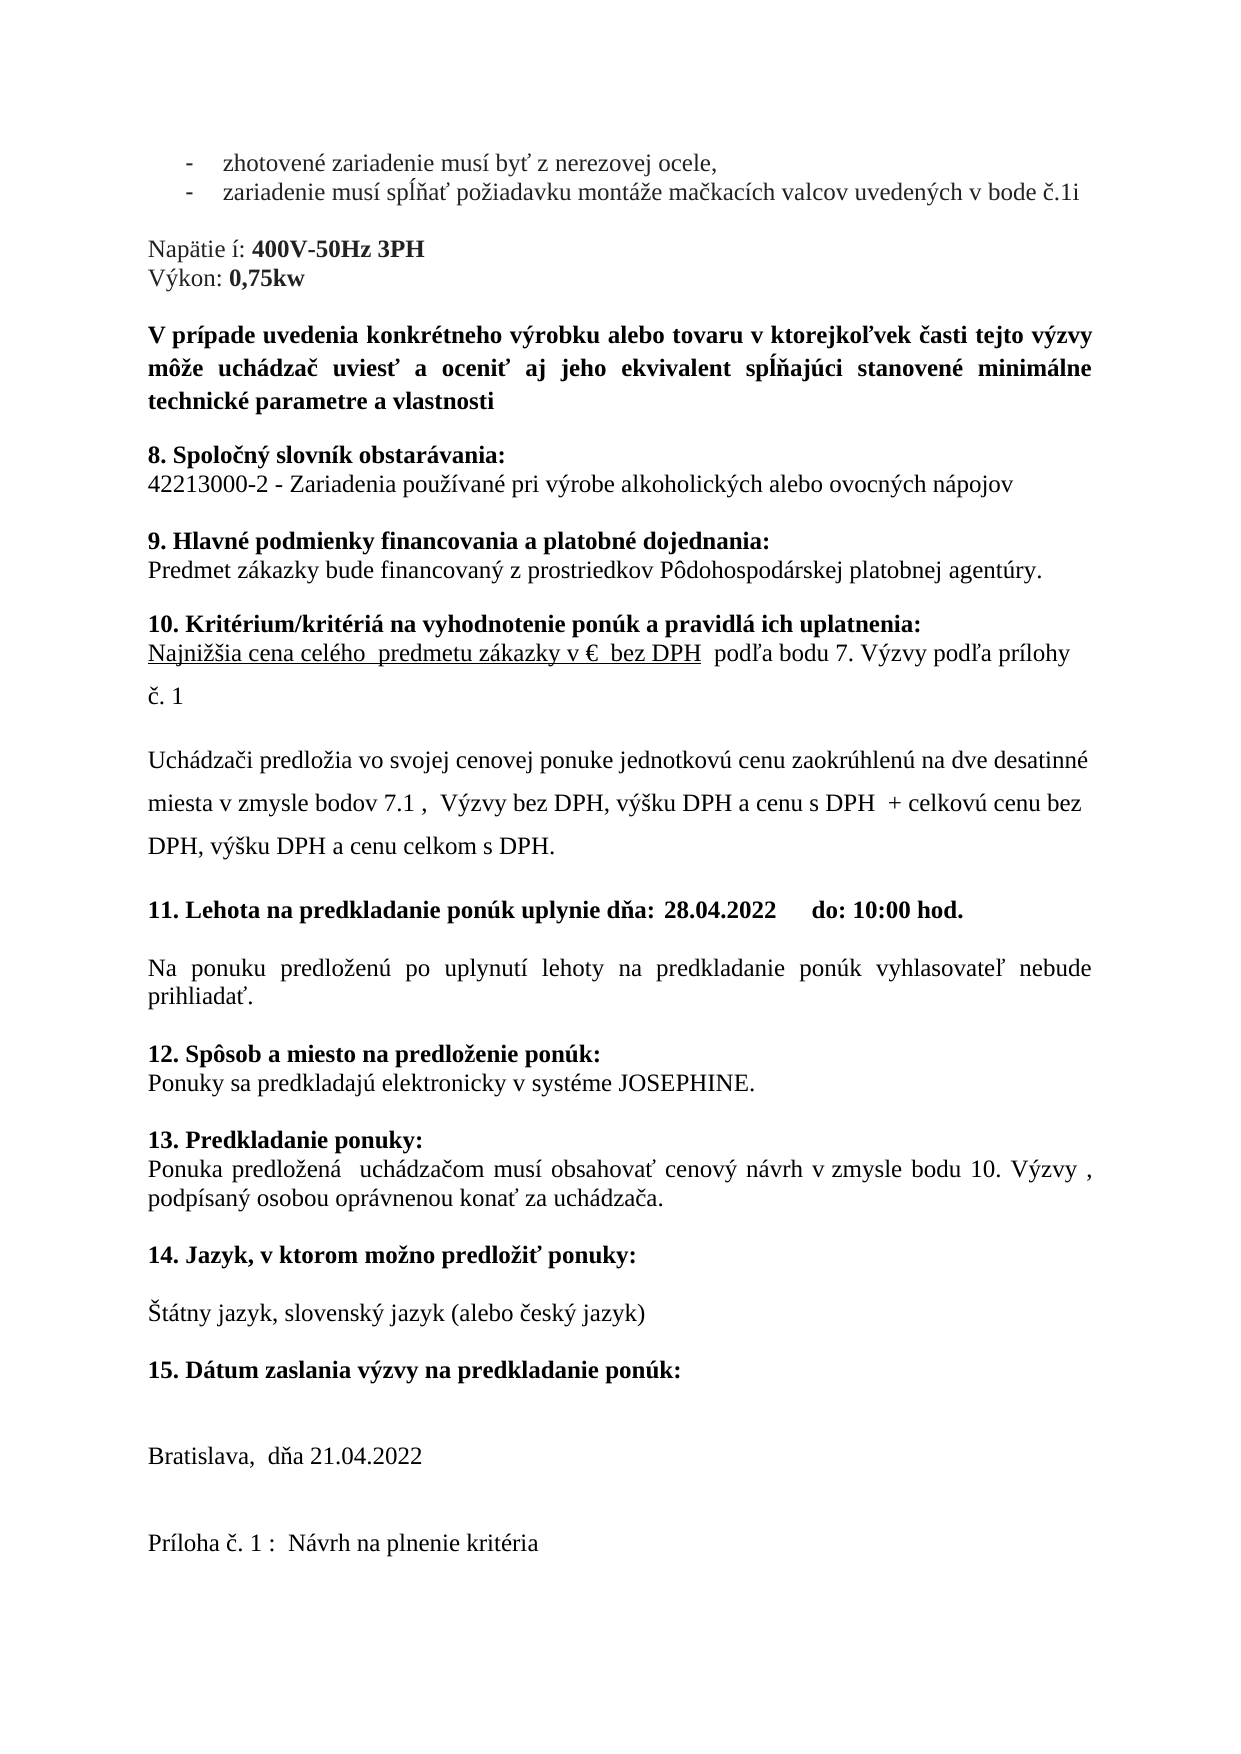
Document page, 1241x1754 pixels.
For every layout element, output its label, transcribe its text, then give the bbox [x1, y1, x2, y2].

text 42213000-2 - Zariadenia používané pri výrobe alkoholických alebo ovocných nápojov [148, 469, 1093, 498]
text 10. Kritérium/kritériá na vyhodnotenie ponúk a pravidlá ich uplatnenia: [148, 609, 1093, 638]
text Napätie í: 400V-50Hz 3PH [148, 234, 1093, 263]
text 11. Lehota na predkladanie ponúk uplynie dňa: 28.04.2022 do: 10:00 hod. [148, 895, 1093, 924]
text V prípade uvedenia konkrétneho výrobku alebo tovaru v ktorejkoľvek časti tejto výzvy môže uchádzač uviesť a oceniť aj jeho ekvivalent spĺňajúci stanovené minimálne technické parametre a vlastnosti [148, 320, 1093, 415]
text Ponuka predložená uchádzačom musí obsahovať cenový návrh v zmysle bodu 10. Výzvy , podpísaný osobou oprávnenou konať za uchádzača. [148, 1154, 1093, 1211]
text 14. Jazyk, v ktorom možno predložiť ponuky: [148, 1240, 1093, 1269]
text 15. Dátum zaslania výzvy na predkladanie ponúk: [148, 1355, 1093, 1384]
text 8. Spoločný slovník obstarávania: [148, 440, 1093, 469]
text Bratislava, dňa 21.04.2022 [148, 1441, 1093, 1470]
text Predmet zákazky bude financovaný z prostriedkov Pôdohospodárskej platobnej agentúry. [148, 555, 1093, 584]
text 12. Spôsob a miesto na predloženie ponúk: [148, 1039, 1093, 1068]
text Ponuky sa predkladajú elektronicky v systéme JOSEPHINE. [148, 1068, 1093, 1096]
text Výkon: 0,75kw [148, 263, 1093, 292]
text Najnižšia cena celého predmetu zákazky v € bez DPH podľa bodu 7. Výzvy podľa prílohy č. 1 [148, 638, 1093, 710]
text Na ponuku predloženú po uplynutí lehoty na predkladanie ponúk vyhlasovateľ nebude prihliadať. [148, 953, 1093, 1010]
text 9. Hlavné podmienky financovania a platobné dojednania: [148, 526, 1093, 555]
list zhotovené zariadenie musí byť z nerezovej ocele, [185, 148, 1093, 176]
text Uchádzači predložia vo svojej cenovej ponuke jednotkovú cenu zaokrúhlenú na dve desatinné miesta v zmysle bodov 7.1 , Výzvy bez DPH, výšku DPH a cenu s DPH + celkovú cenu bez DPH, výšku DPH a cenu celkom s DPH. [148, 745, 1093, 860]
text Príloha č. 1 : Návrh na plnenie kritéria [148, 1528, 1093, 1556]
text Štátny jazyk, slovenský jazyk (alebo český jazyk) [148, 1298, 1093, 1326]
text 13. Predkladanie ponuky: [148, 1125, 1093, 1154]
list zariadenie musí spĺňať požiadavku montáže mačkacích valcov uvedených v bode č.1i [185, 176, 1093, 205]
